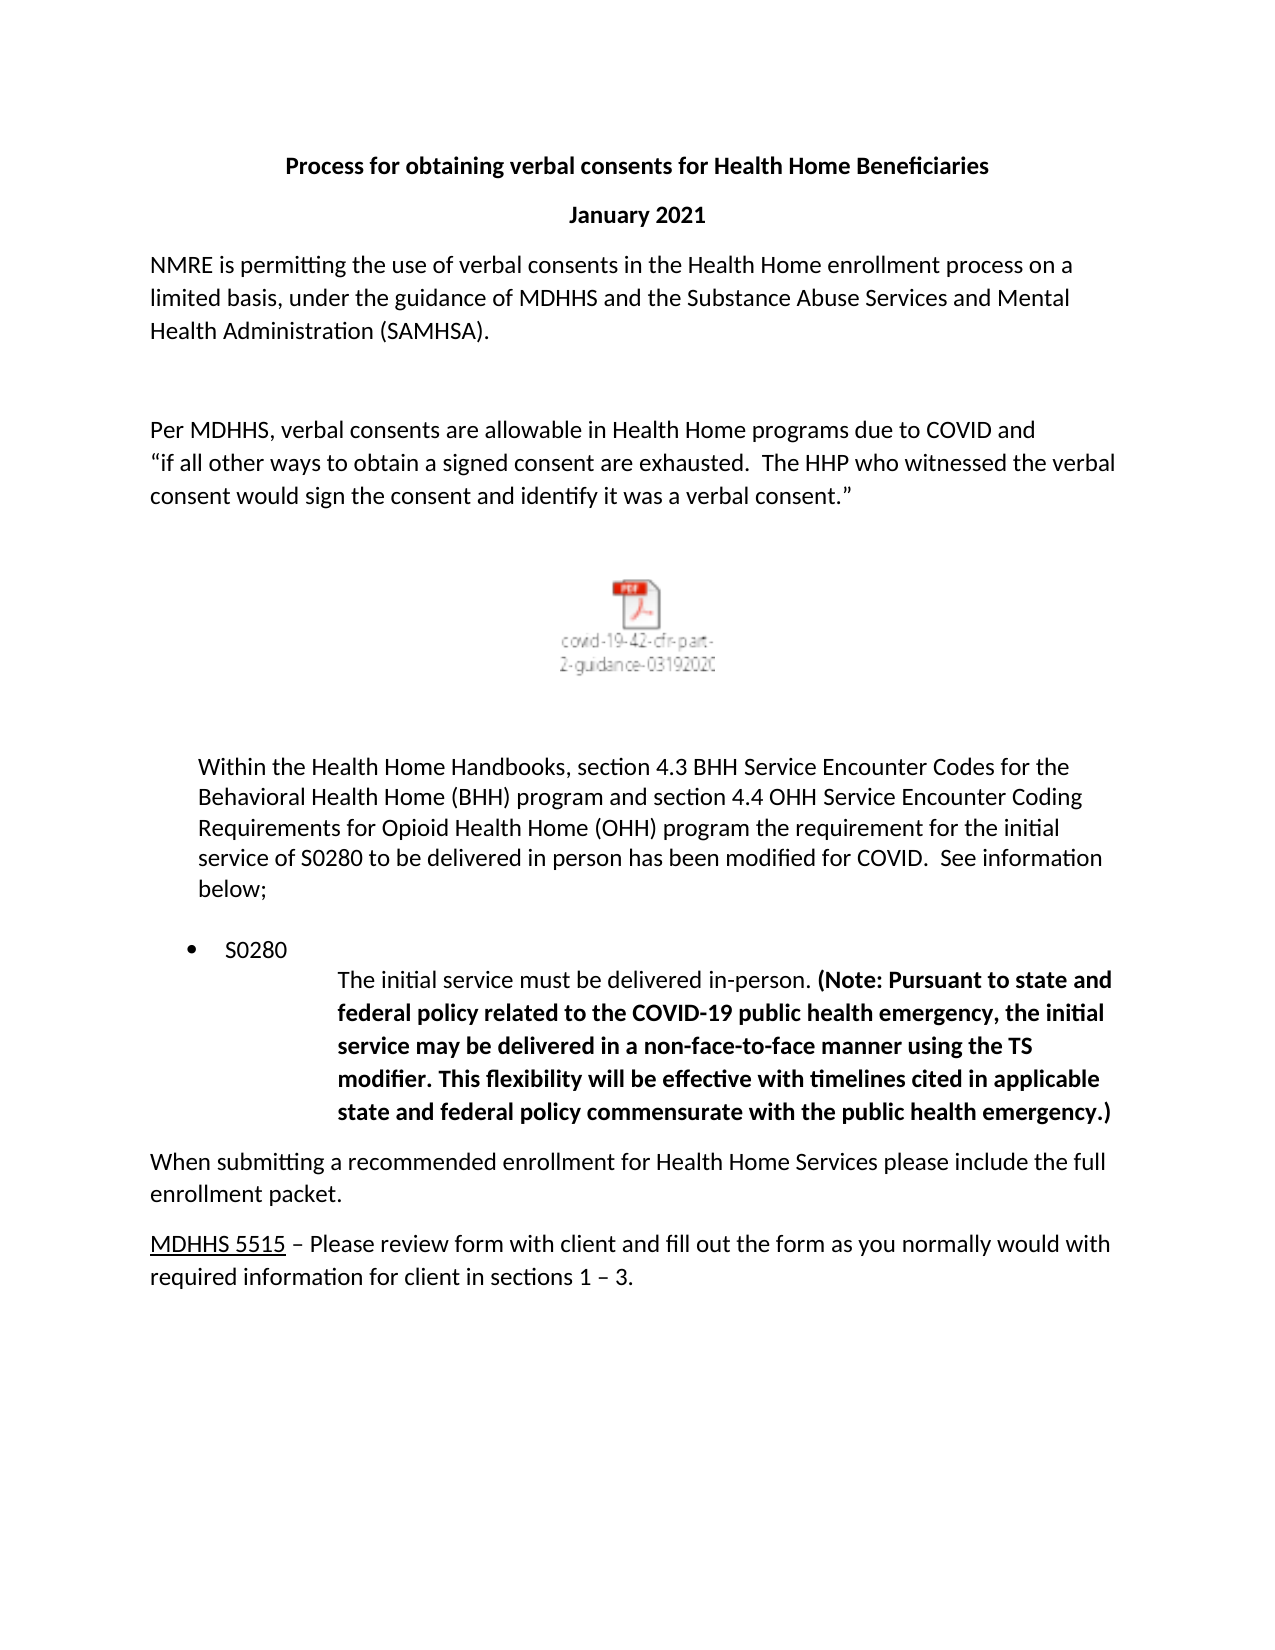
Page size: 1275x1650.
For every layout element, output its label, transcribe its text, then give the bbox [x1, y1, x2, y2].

text When submitting a recommended enrollment for Health Home Services please include the full enrollment packet. [150, 1146, 1125, 1209]
list S0280 [187, 934, 1125, 964]
text January 2021 [150, 199, 1125, 230]
text MDHHS 5515 – Please review form with client and fill out the form as you normally would with required information for client in sections 1 – 3. [150, 1228, 1125, 1292]
text Per MDHHS, verbal consents are allowable in Health Home programs due to COVID and “if all other ways to obtain a signed consent are exhausted. The HHP who witnessed the verbal consent would sign the consent and identify it was a verbal consent.” [150, 414, 1125, 511]
subtitle Within the Health Home Handbooks, section 4.3 BHH Service Encounter Codes for the Behavioral Health Home (BHH) program and section 4.4 OHH Service Encounter Coding Requirements for Opioid Health Home (OHH) program the requirement for the initial service of S0280 to be delivered in person has been modified for COVID. See information below; [198, 751, 1125, 903]
text NMRE is permitting the use of verbal consents in the Health Home enrollment process on a limited basis, under the guidance of MDHHS and the Substance Abuse Services and Mental Health Administration (SAMHSA). [150, 249, 1125, 346]
text Process for obtaining verbal consents for Health Home Beneficiaries [150, 150, 1125, 181]
text The initial service must be delivered in-person. (Note: Pursuant to state and federal policy related to the COVID-19 public health emergency, the initial service may be delivered in a non-face-to-face manner using the TS modifier. This flexibility will be effective with timelines cited in applicable state and federal policy commensurate with the public health emergency.) [337, 964, 1125, 1127]
